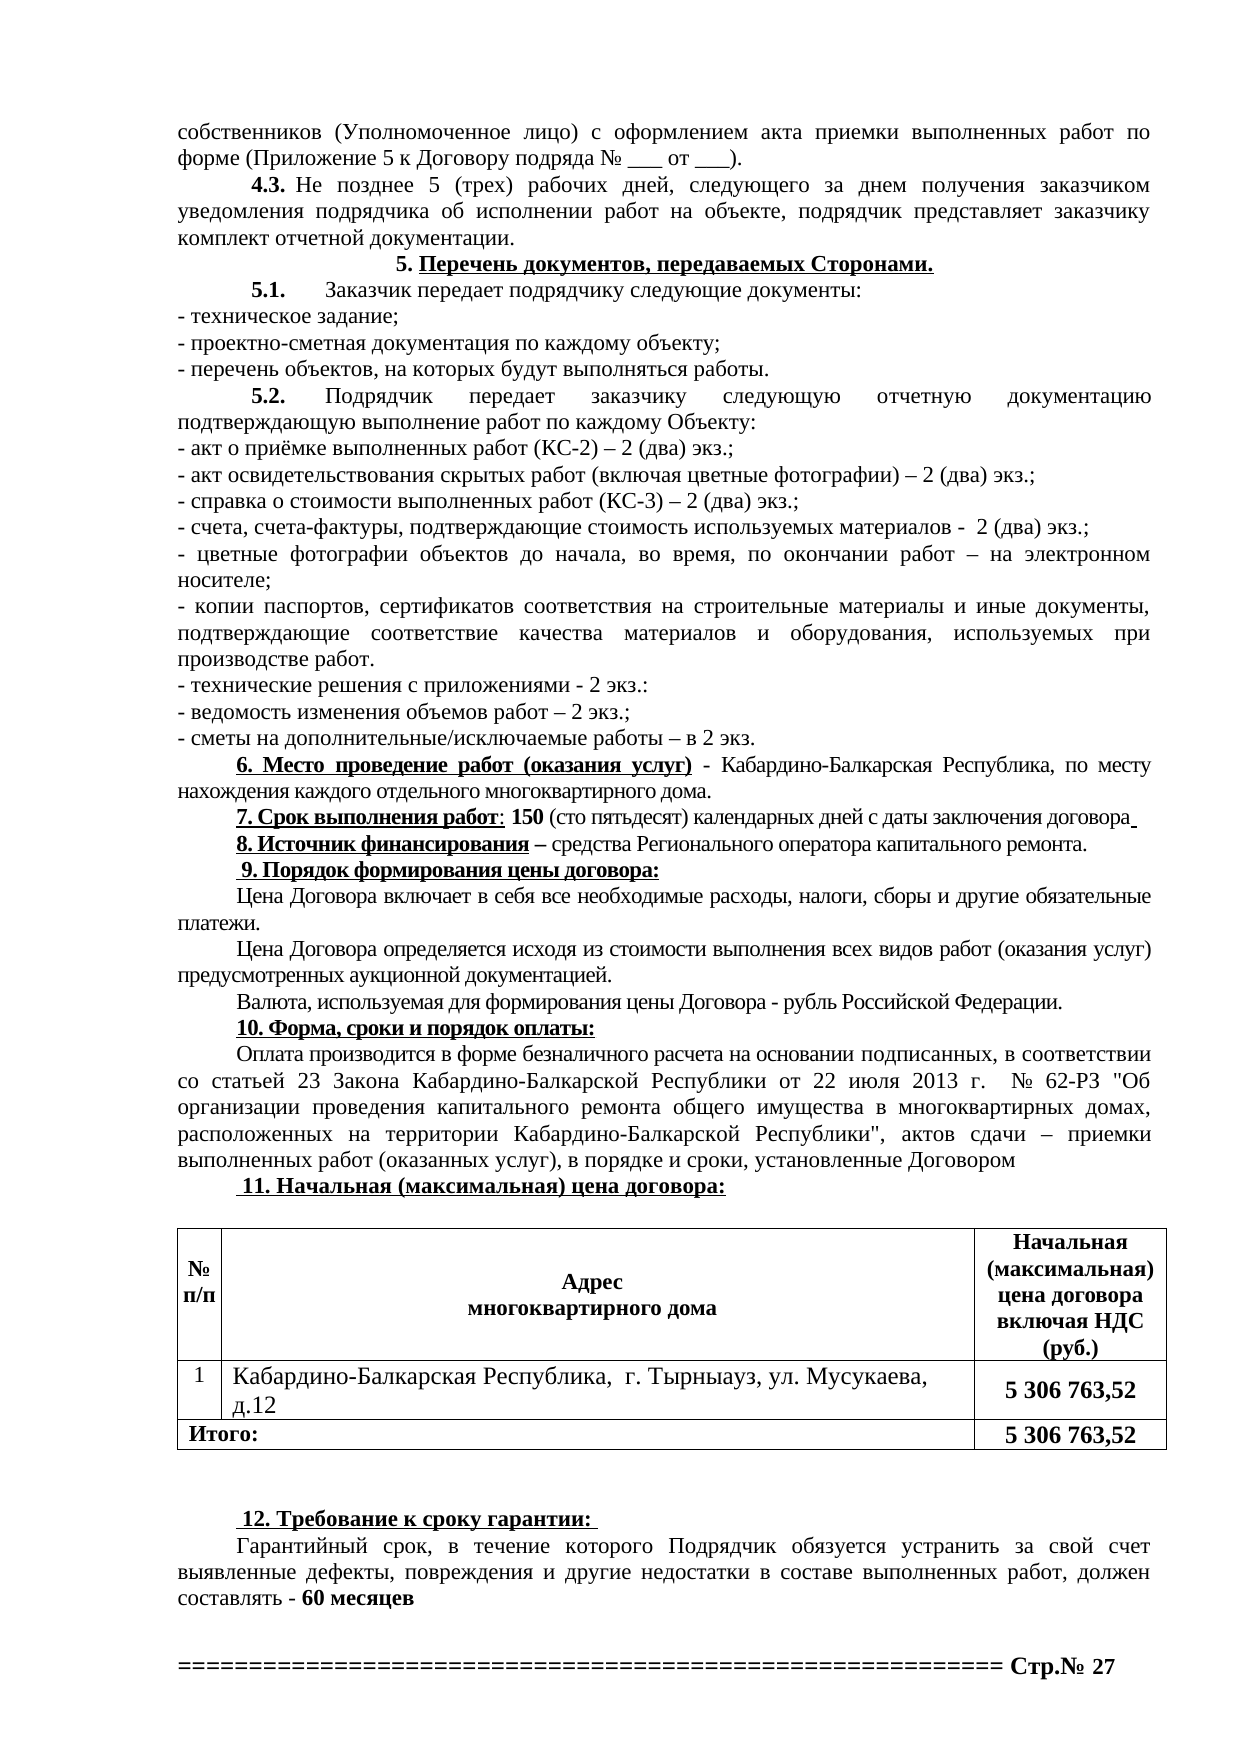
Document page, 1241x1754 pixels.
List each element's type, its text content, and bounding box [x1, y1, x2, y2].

text - технические решения с приложениями - 2 экз.: [177, 672, 1152, 698]
table_header Начальная (максимальная) цена договора включая НДС (руб.) [975, 1229, 1166, 1360]
text 4.3. Не позднее 5 (трех) рабочих дней, следующего за днем получения заказчиком уведомления подрядчика об исполнении работ на объекте, подрядчик представляет заказчику комплект отчетной документации. [177, 171, 1152, 250]
text - акт о приёмке выполненных работ (КС-2) – 2 (два) экз.; [177, 434, 1152, 461]
text - справка о стоимости выполненных работ (КС-3) – 2 (два) экз.; [177, 487, 1152, 513]
text - проектно-сметная документация по каждому объекту; [177, 329, 1152, 355]
text 12. Требование к сроку гарантии: [177, 1505, 1152, 1532]
text - счета, счета-фактуры, подтверждающие стоимость используемых материалов - 2 (два) экз.; [177, 513, 1152, 540]
text - ведомость изменения объемов работ – 2 экз.; [177, 698, 1152, 724]
text - акт освидетельствования скрытых работ (включая цветные фотографии) – 2 (два) экз.; [177, 461, 1152, 487]
text Валюта, используемая для формирования цены Договора - рубль Российской Федерации. [177, 988, 1152, 1014]
table_cell Итого: [178, 1420, 974, 1449]
text 7. Срок выполнения работ: 150 (сто пятьдесят) календарных дней с даты заключения договора [177, 803, 1152, 830]
table_header Адрес многоквартирного дома [222, 1229, 974, 1360]
text Цена Договора определяется исходя из стоимости выполнения всех видов работ (оказания услуг) предусмотренных аукционной документацией. [177, 935, 1152, 988]
table_header № п/п [178, 1229, 221, 1360]
text - цветные фотографии объектов до начала, во время, по окончании работ – на электронном носителе; [177, 540, 1152, 592]
text 9. Порядок формирования цены договора: [177, 856, 1152, 882]
text 5.1. Заказчик передает подрядчику следующие документы: [177, 276, 1152, 303]
text 10. Форма, сроки и порядок оплаты: [177, 1014, 1152, 1041]
text - сметы на дополнительные/исключаемые работы – в 2 экз. [177, 724, 1152, 751]
table_cell 5 306 763,52 [975, 1361, 1166, 1419]
text 5.2. Подрядчик передает заказчику следующую отчетную документацию подтверждающую выполнение работ по каждому Объекту: [177, 382, 1152, 434]
text Гарантийный срок, в течение которого Подрядчик обязуется устранить за свой счет выявленные дефекты, повреждения и другие недостатки в составе выполненных работ, должен составлять - 60 месяцев [177, 1532, 1152, 1611]
table_cell Кабардино-Балкарская Республика, г. Тырныауз, ул. Мусукаева, д.12 [222, 1361, 974, 1419]
text Цена Договора включает в себя все необходимые расходы, налоги, сборы и другие обязательные платежи. [177, 882, 1152, 935]
text - техническое задание; [177, 303, 1152, 329]
table_cell 5 306 763,52 [975, 1420, 1166, 1449]
text - копии паспортов, сертификатов соответствия на строительные материалы и иные документы, подтверждающие соответствие качества материалов и оборудования, используемых при производстве работ. [177, 592, 1152, 672]
text 8. Источник финансирования – средства Регионального оператора капитального ремонта. [177, 830, 1152, 856]
text Оплата производится в форме безналичного расчета на основании подписанных, в соответствии со статьей 23 Закона Кабардино-Балкарской Республики от 22 июля 2013 г. № 62-РЗ "Об организации проведения капитального ремонта общего имущества в многоквартирных домах, расположенных на территории Кабардино-Балкарской Республики", актов сдачи – приемки выполненных работ (оказанных услуг), в порядке и сроки, установленные Договором [177, 1041, 1152, 1172]
text - перечень объектов, на которых будут выполняться работы. [177, 355, 1152, 382]
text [177, 118, 1152, 171]
table_cell 1 [178, 1361, 221, 1419]
text 11. Начальная (максимальная) цена договора: [177, 1172, 1152, 1199]
text 6. Место проведение работ (оказания услуг) - Кабардино-Балкарская Республика, по месту нахождения каждого отдельного многоквартирного дома. [177, 751, 1152, 803]
text 5. Перечень документов, передаваемых Сторонами. [177, 250, 1152, 276]
